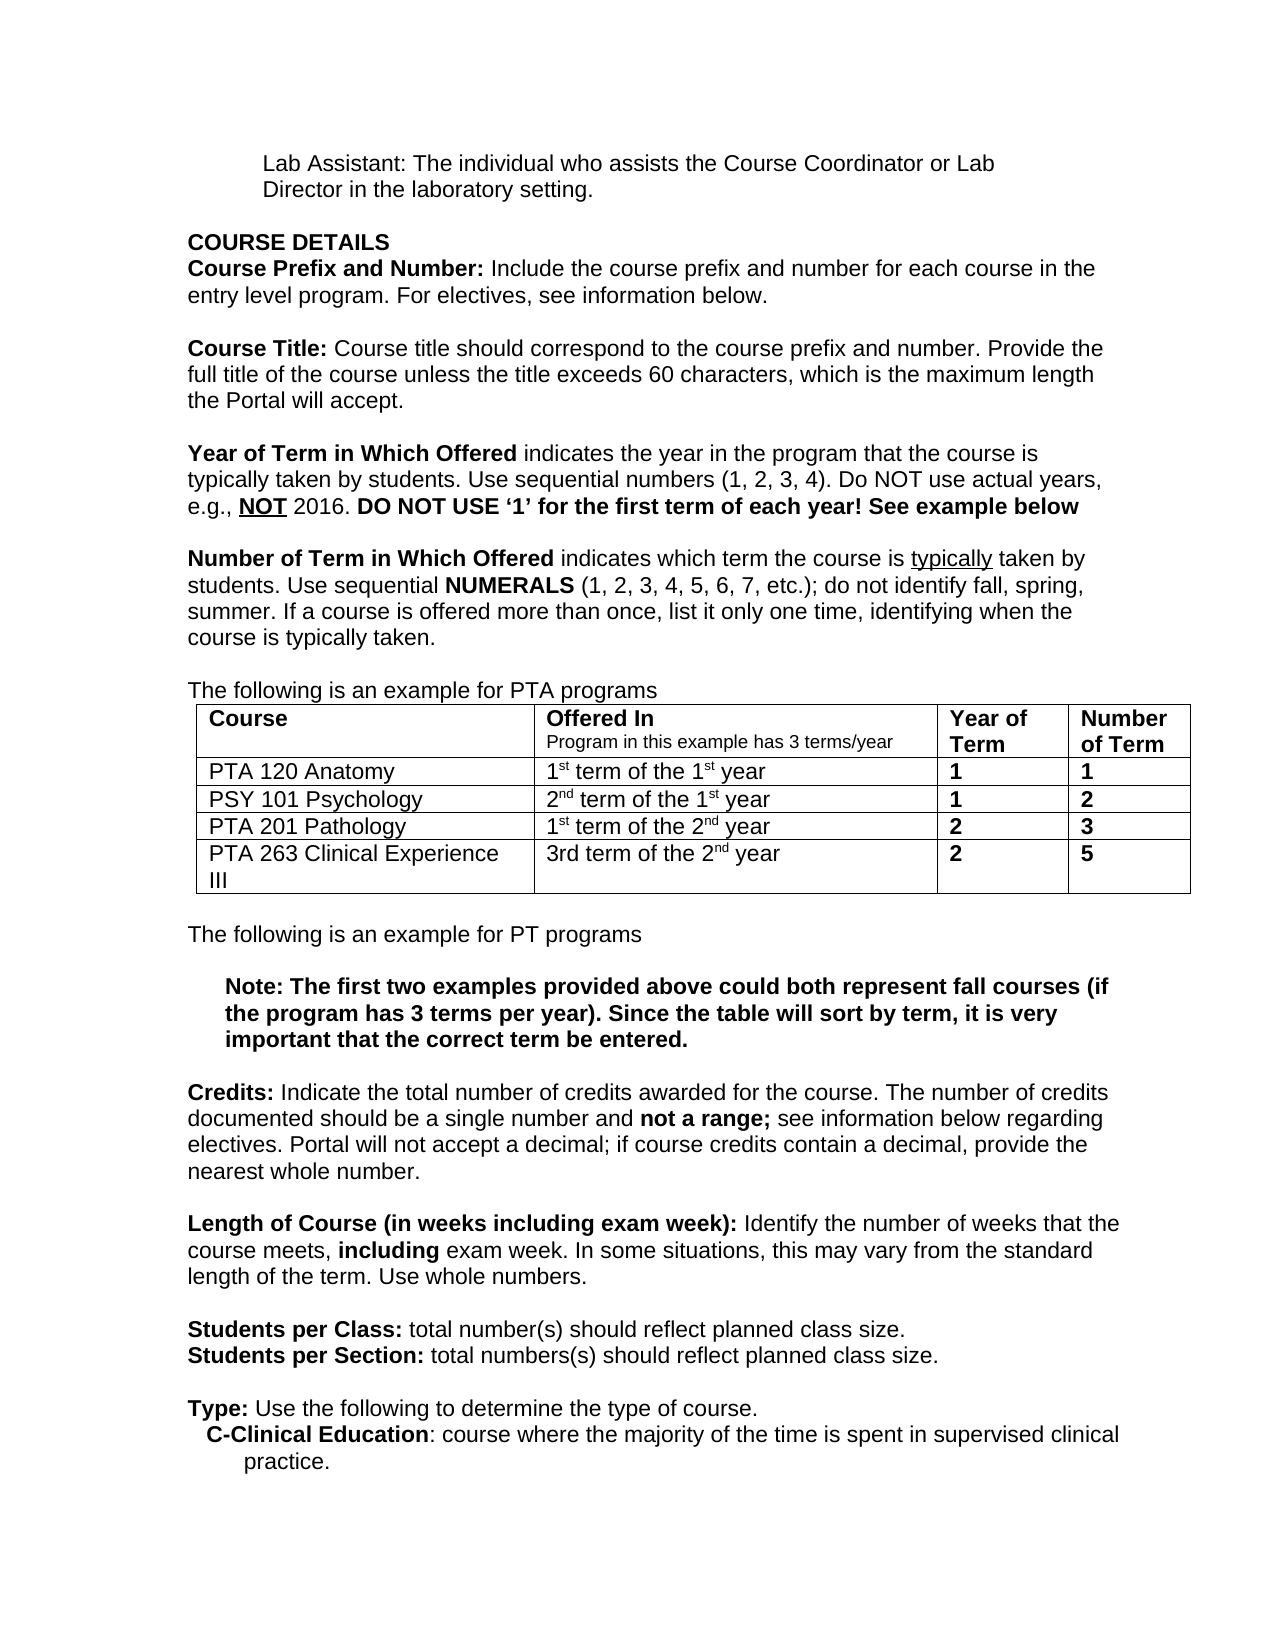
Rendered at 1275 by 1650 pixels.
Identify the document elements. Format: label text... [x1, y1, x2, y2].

text Course Title: Course title should correspond to the course prefix and number. Provide the full title of the course unless the title exceeds 60 characters, which is the maximum length the Portal will accept. [187, 334, 1125, 413]
text Lab Assistant: The individual who assists the Course Coordinator or Lab Director in the laboratory setting. [262, 150, 1069, 203]
table_cell PSY 101 Psychology [197, 786, 534, 812]
table_cell PTA 120 Anatomy [197, 758, 534, 784]
text COURSE DETAILS [187, 229, 1125, 255]
table_header Year of Term [938, 705, 1068, 757]
text Number of Term in Which Offered indicates which term the course is typically taken by students. Use sequential NUMERALS (1, 2, 3, 4, 5, 6, 7, etc.); do not identify fall, spring, summer. If a course is offered more than once, list it only one time, identifying when the course is typically taken. [187, 545, 1125, 651]
table_cell 5 [1069, 840, 1190, 893]
text Students per Class: total number(s) should reflect planned class size. [187, 1316, 1125, 1342]
table_cell 1 [938, 786, 1068, 812]
text Year of Term in Which Offered indicates the year in the program that the course is typically taken by students. Use sequential numbers (1, 2, 3, 4). Do NOT use actual years, e.g., NOT 2016. DO NOT USE ‘1’ for the first term of each year! See example below [187, 440, 1125, 519]
text The following is an example for PT programs [187, 921, 1125, 947]
table_cell 1st term of the 2nd year [535, 813, 937, 839]
text Credits: Indicate the total number of credits awarded for the course. The number of credits documented should be a single number and not a range; see information below regarding electives. Portal will not accept a decimal; if course credits contain a decimal, provide the nearest whole number. [187, 1079, 1125, 1184]
table_header Course [197, 705, 534, 757]
table_header Number of Term [1069, 705, 1190, 757]
text Note: The first two examples provided above could both represent fall courses (if the program has 3 terms per year). Since the table will sort by term, it is very important that the correct term be entered. [225, 973, 1125, 1052]
table_cell 1 [938, 758, 1068, 784]
table_cell PTA 201 Pathology [197, 813, 534, 839]
table_cell 2 [938, 840, 1068, 893]
table_cell 3rd term of the 2nd year [535, 840, 937, 893]
table_cell 2nd term of the 1st year [535, 786, 937, 812]
table_cell 3 [1069, 813, 1190, 839]
text The following is an example for PTA programs [187, 677, 1125, 703]
text Type: Use the following to determine the type of course. [187, 1395, 1125, 1421]
text Students per Section: total numbers(s) should reflect planned class size. [187, 1342, 1125, 1368]
text Course Prefix and Number: Include the course prefix and number for each course in the entry level program. For electives, see information below. [187, 255, 1125, 308]
table_cell 1st term of the 1st year [535, 758, 937, 784]
table_cell PTA 263 Clinical Experience III [197, 840, 534, 893]
text Length of Course (in weeks including exam week): Identify the number of weeks that the course meets, including exam week. In some situations, this may vary from the standard length of the term. Use whole numbers. [187, 1210, 1125, 1289]
table_cell 1 [1069, 758, 1190, 784]
table_cell 2 [1069, 786, 1190, 812]
table_cell 2 [938, 813, 1068, 839]
text C-Clinical Education: course where the majority of the time is spent in supervised clinical practice. [206, 1421, 1162, 1474]
table_header Offered In Program in this example has 3 terms/year [535, 705, 937, 757]
